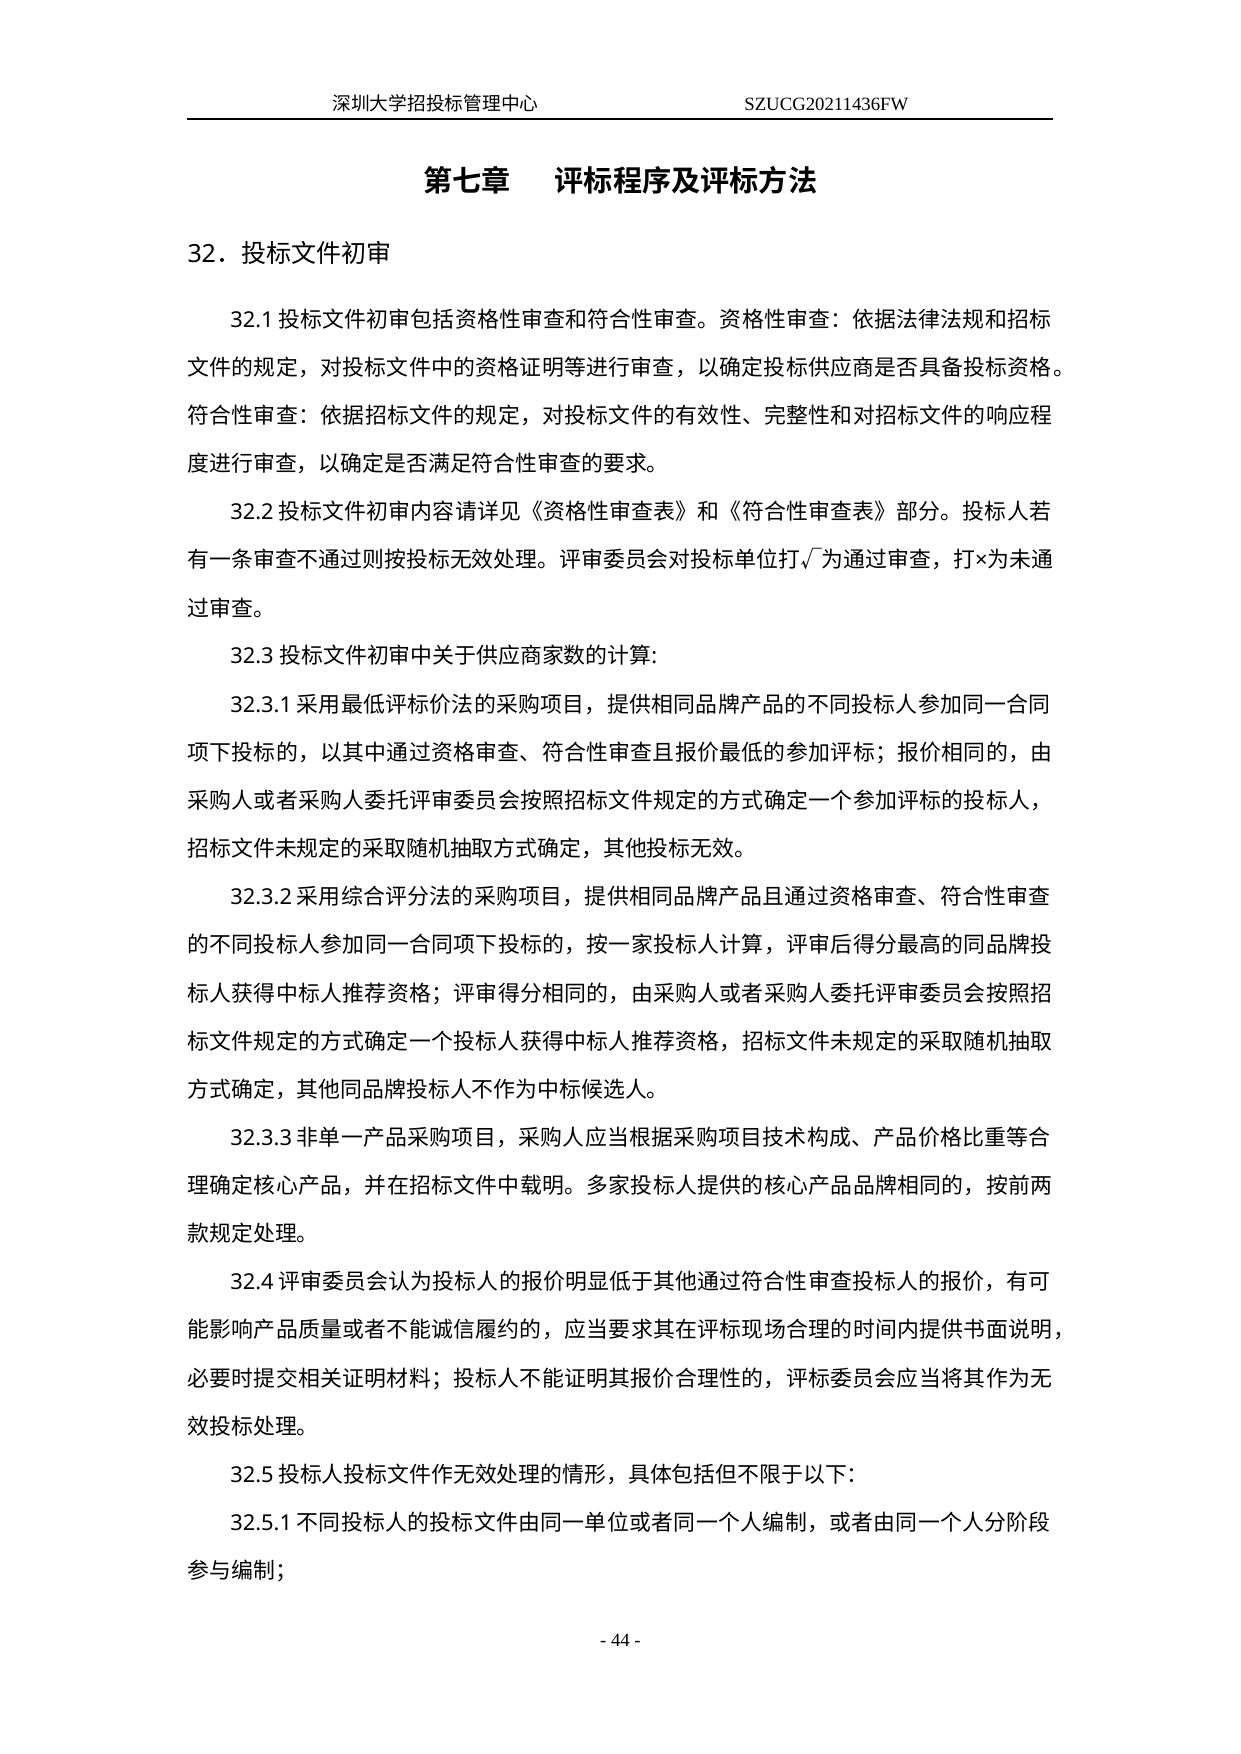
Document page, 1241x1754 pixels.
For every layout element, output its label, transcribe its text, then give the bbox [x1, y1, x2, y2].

text 32.3.2采用综合评分法的采购项目，提供相同品牌产品且通过资格审查、符合性审查的不同投标人参加同一合同项下投标的，按一家投标人计算，评审后得分最高的同品牌投标人获得中标人推荐资格；评审得分相同的，由采购人或者采购人委托评审委员会按照招标文件规定的方式确定一个投标人获得中标人推荐资格，招标文件未规定的采取随机抽取方式确定，其他同品牌投标人不作为中标候选人。 [187, 871, 1053, 1112]
text 32.1投标文件初审包括资格性审查和符合性审查。资格性审查：依据法律法规和招标文件的规定，对投标文件中的资格证明等进行审查，以确定投标供应商是否具备投标资格。符合性审查：依据招标文件的规定，对投标文件的有效性、完整性和对招标文件的响应程度进行审查，以确定是否满足符合性审查的要求。 [187, 293, 1053, 486]
text 32.3.1采用最低评标价法的采购项目，提供相同品牌产品的不同投标人参加同一合同项下投标的，以其中通过资格审查、符合性审查且报价最低的参加评标；报价相同的，由采购人或者采购人委托评审委员会按照招标文件规定的方式确定一个参加评标的投标人，招标文件未规定的采取随机抽取方式确定，其他投标无效。 [187, 678, 1053, 871]
text 32.4评审委员会认为投标人的报价明显低于其他通过符合性审查投标人的报价，有可能影响产品质量或者不能诚信履约的，应当要求其在评标现场合理的时间内提供书面说明，必要时提交相关证明材料；投标人不能证明其报价合理性的，评标委员会应当将其作为无效投标处理。 [187, 1256, 1053, 1448]
text 32．投标文件初审 [187, 227, 1053, 275]
text 32.3 投标文件初审中关于供应商家数的计算: [187, 630, 1053, 678]
text 32.5.1不同投标人的投标文件由同一单位或者同一个人编制，或者由同一个人分阶段参与编制； [187, 1497, 1053, 1593]
text 32.3.3非单一产品采购项目，采购人应当根据采购项目技术构成、产品价格比重等合理确定核心产品，并在招标文件中载明。多家投标人提供的核心产品品牌相同的，按前两款规定处理。 [187, 1112, 1053, 1256]
text 32.2投标文件初审内容请详见《资格性审查表》和《符合性审查表》部分。投标人若有一条审查不通过则按投标无效处理。评审委员会对投标单位打√为通过审查，打×为未通过审查。 [187, 486, 1053, 630]
text 32.5投标人投标文件作无效处理的情形，具体包括但不限于以下： [187, 1448, 1053, 1497]
list 评标程序及评标方法 [187, 155, 1053, 203]
